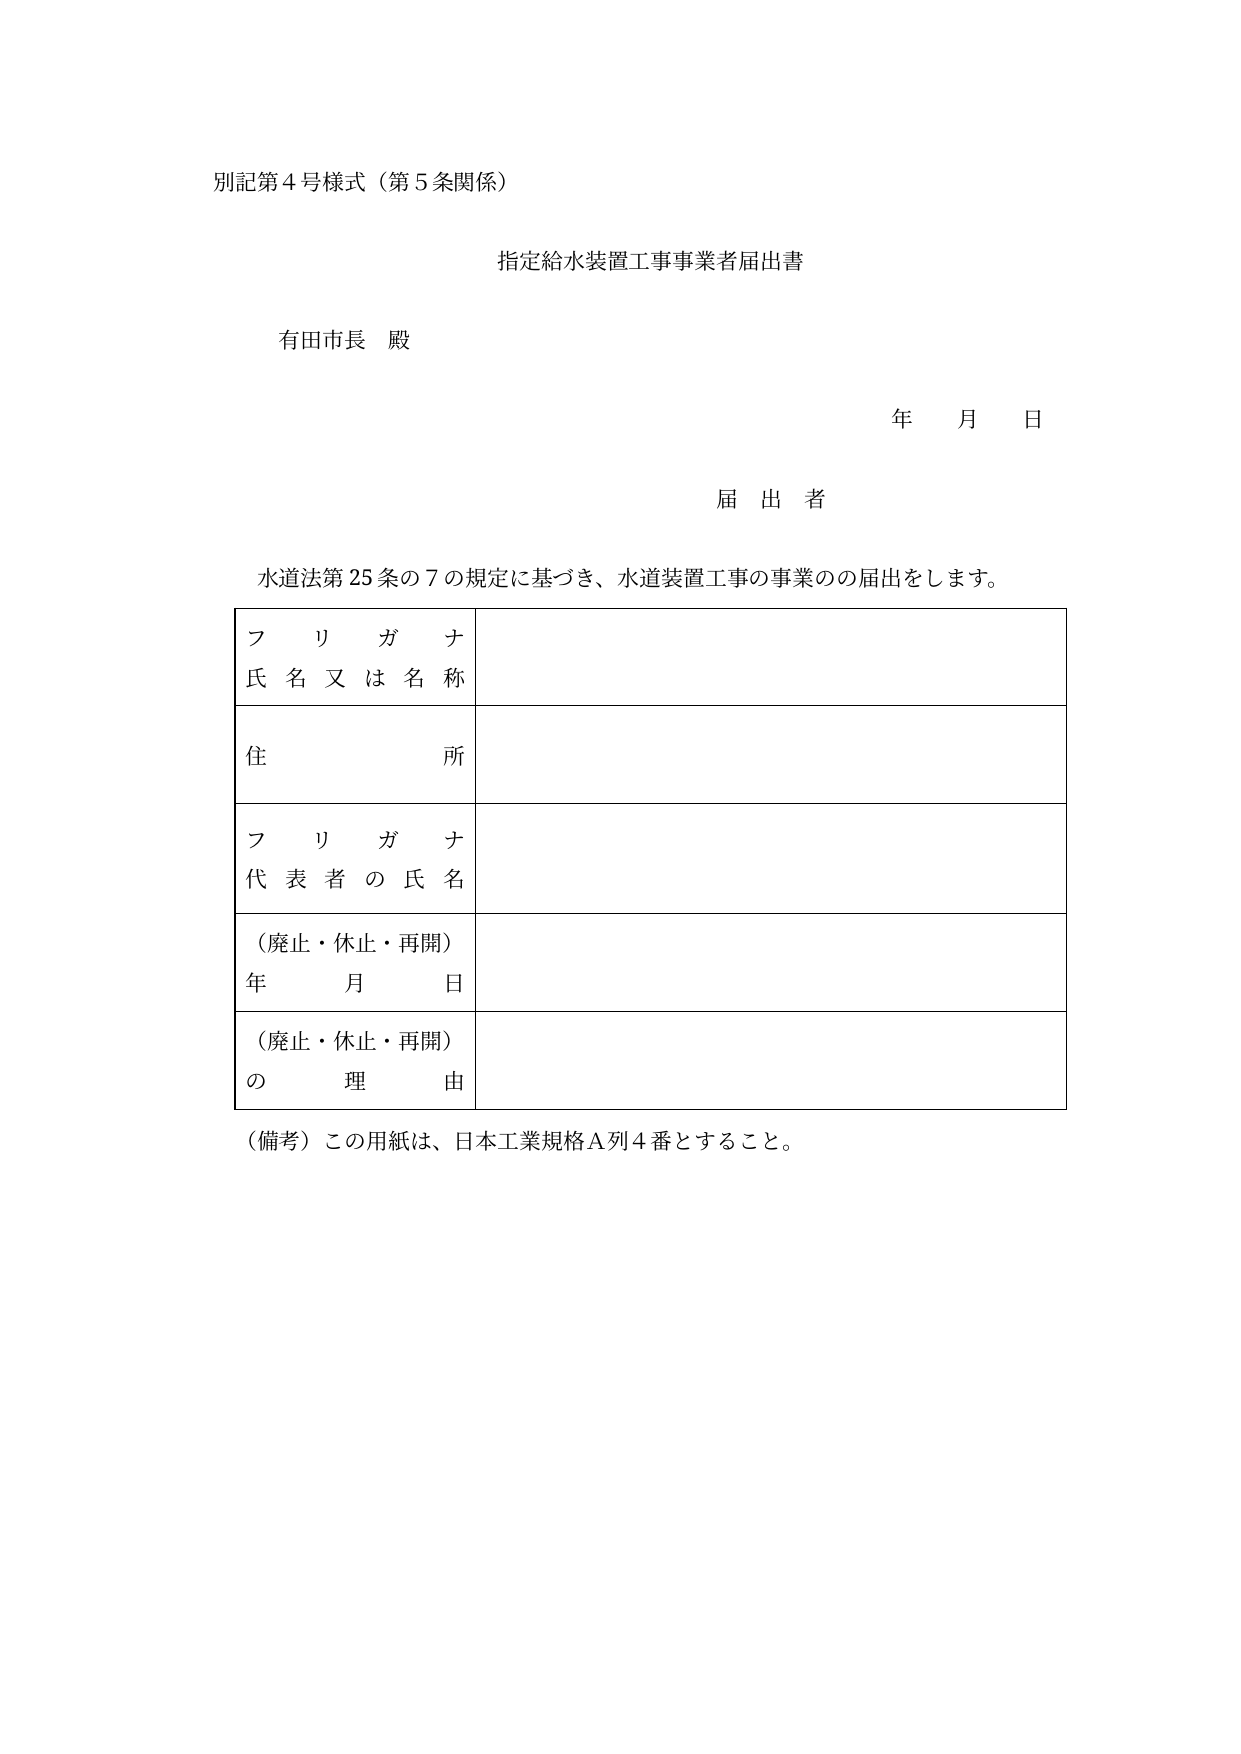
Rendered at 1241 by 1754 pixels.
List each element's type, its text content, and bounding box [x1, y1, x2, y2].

table_header [476, 609, 1066, 705]
table_cell （廃止・休止・再開） の理由 [236, 1012, 475, 1108]
text 水道法第25条の７の規定に基づき、水道装置工事の事業の廃止休止再開の届出をします。 [235, 557, 1088, 597]
table_cell [476, 1012, 1066, 1108]
text 指定給水装置工事事業者廃止休止再開届出書 [213, 240, 1088, 280]
text （備考）この用紙は、日本工業規格Ａ列４番とすること。 [235, 1121, 1088, 1160]
table_header フリガナ 氏名又は名称 [236, 609, 475, 705]
table_cell （廃止・休止・再開） 年月日 [236, 914, 475, 1011]
table_cell [476, 914, 1066, 1011]
text 有田市長 殿 [279, 319, 1088, 359]
table_cell フリガナ 代表者の氏名 [236, 804, 475, 913]
table_cell [476, 804, 1066, 913]
text 年 月 日 [213, 399, 1044, 438]
table_cell 住所 [236, 706, 475, 803]
text 別記第４号様式（第５条関係） [213, 161, 1088, 201]
text 届 出 者 [213, 478, 826, 517]
table_cell [476, 706, 1066, 803]
